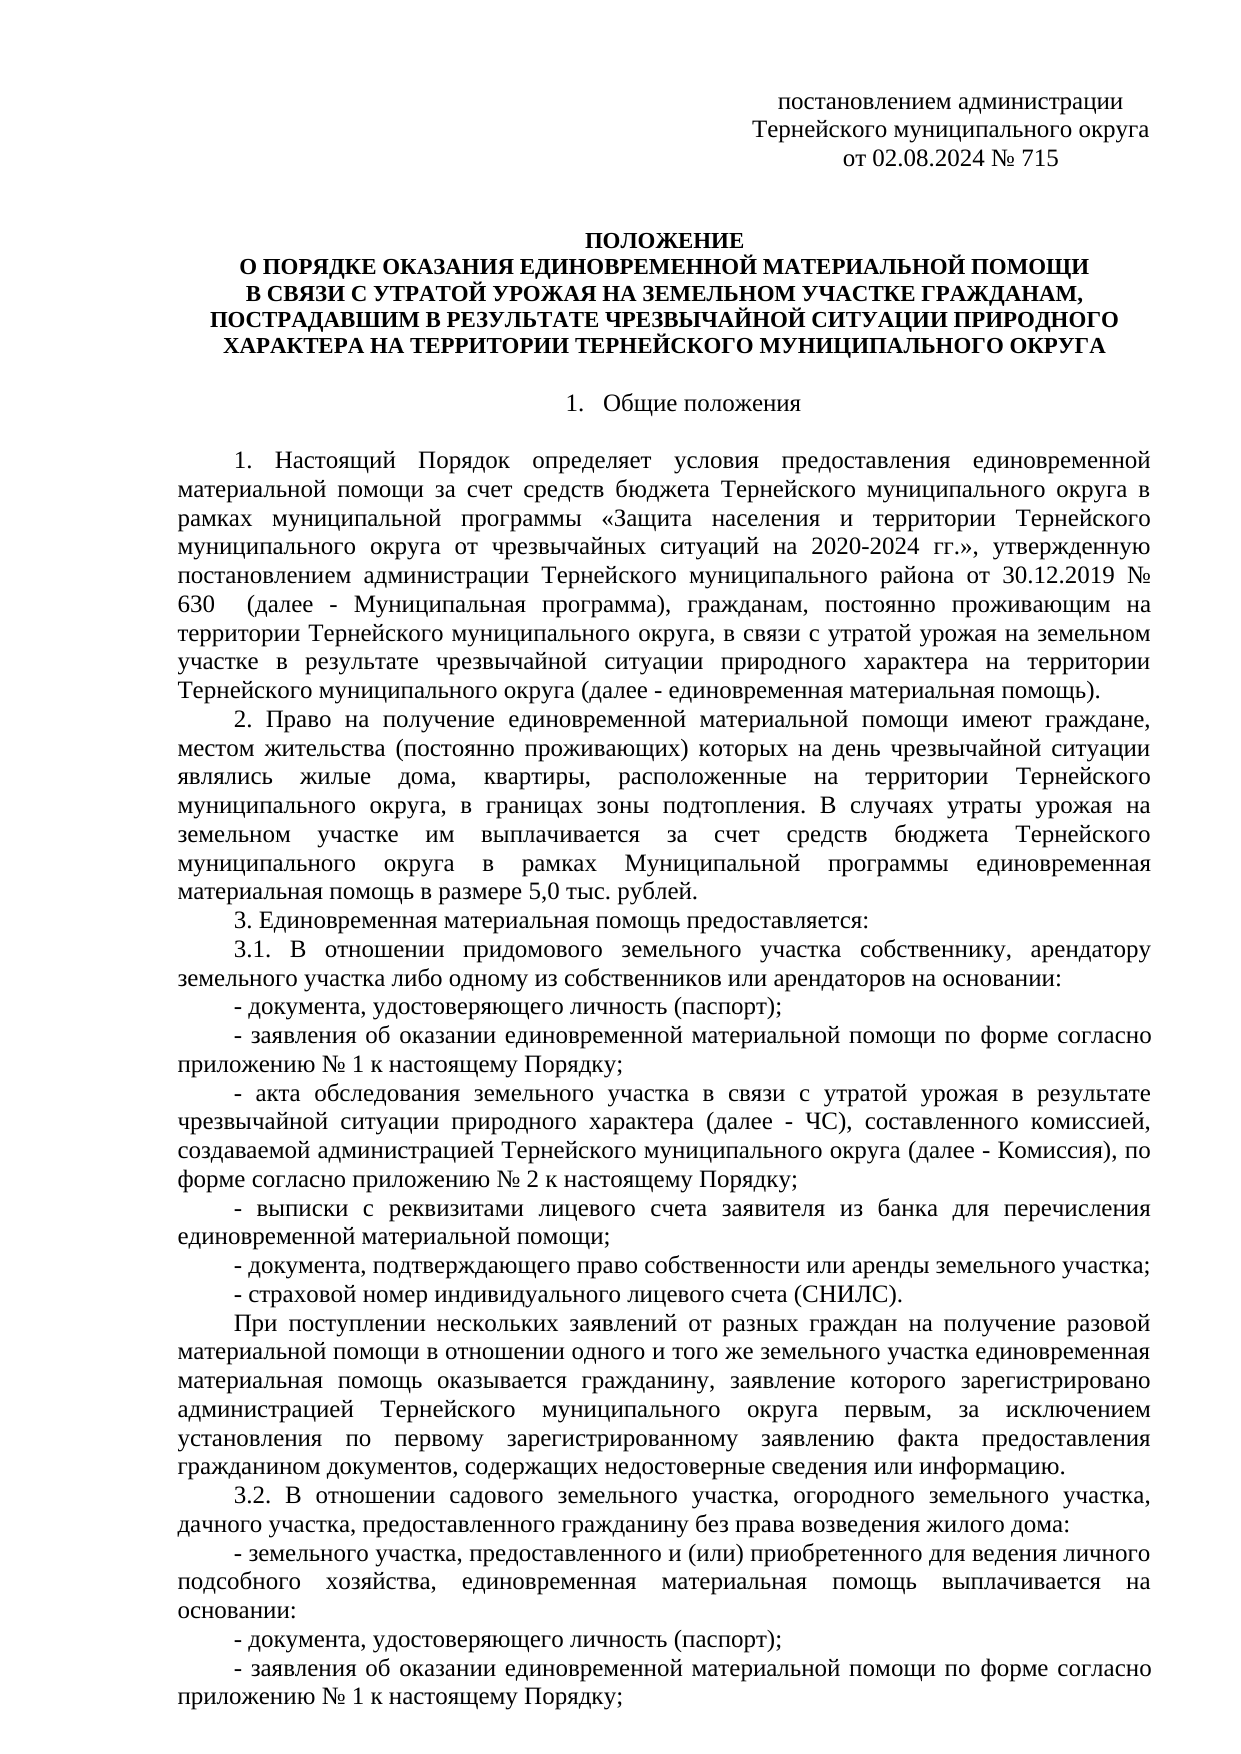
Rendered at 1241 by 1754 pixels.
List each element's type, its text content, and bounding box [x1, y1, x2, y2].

text При поступлении нескольких заявлений от разных граждан на получение разовой материальной помощи в отношении одного и того же земельного участка единовременная материальная помощь оказывается гражданину, заявление которого зарегистрировано администрацией Тернейского муниципального округа первым, за исключением установления по первому зарегистрированному заявлению факта предоставления гражданином документов, содержащих недостоверные сведения или информацию. [177, 1308, 1152, 1480]
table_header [738, 35, 1163, 172]
text 3.2. В отношении садового земельного участка, огородного земельного участка, дачного участка, предоставленного гражданину без права возведения жилого дома: [177, 1480, 1152, 1538]
title ПОЛОЖЕНИЕ [177, 227, 1152, 253]
text 3.1. В отношении придомового земельного участка собственнику, арендатору земельного участка либо одному из собственников или арендаторов на основании: [177, 934, 1152, 991]
text - заявления об оказании единовременной материальной помощи по форме согласно приложению № 1 к настоящему Порядку; [177, 1653, 1152, 1710]
text - заявления об оказании единовременной материальной помощи по форме согласно приложению № 1 к настоящему Порядку; [177, 1020, 1152, 1078]
text 2. Право на получение единовременной материальной помощи имеют граждане, местом жительства (постоянно проживающих) которых на день чрезвычайной ситуации являлись жилые дома, квартиры, расположенные на территории Тернейского муниципального округа, в границах зоны подтопления. В случаях утраты урожая на земельном участке им выплачивается за счет средств бюджета Тернейского муниципального округа в рамках Муниципальной программы единовременная материальная помощь в размере 5,0 тыс. рублей. [177, 704, 1152, 905]
list Общие положения [215, 388, 1152, 416]
text - документа, удостоверяющего личность (паспорт); [177, 1624, 1152, 1653]
text 3. Единовременная материальная помощь предоставляется: [177, 905, 1152, 934]
text - акта обследования земельного участка в связи с утратой урожая в результате чрезвычайной ситуации природного характера (далее - ЧС), составленного комиссией, создаваемой администрацией Тернейского муниципального округа (далее - Комиссия), по форме согласно приложению № 2 к настоящему Порядку; [177, 1078, 1152, 1193]
title ХАРАКТЕРА НА ТЕРРИТОРИИ ТЕРНЕЙСКОГО МУНИЦИПАЛЬНОГО ОКРУГА [177, 332, 1152, 359]
text - страховой номер индивидуального лицевого счета (СНИЛС). [177, 1279, 1152, 1308]
text - земельного участка, предоставленного и (или) приобретенного для ведения личного подсобного хозяйства, единовременная материальная помощь выплачивается на основании: [177, 1538, 1152, 1624]
title О ПОРЯДКЕ ОКАЗАНИЯ ЕДИНОВРЕМЕННОЙ МАТЕРИАЛЬНОЙ ПОМОЩИ [177, 253, 1152, 280]
text - документа, подтверждающего право собственности или аренды земельного участка; [177, 1250, 1152, 1279]
text 1. Настоящий Порядок определяет условия предоставления единовременной материальной помощи за счет средств бюджета Тернейского муниципального округа в рамках муниципальной программы «Защита населения и территории Тернейского муниципального округа от чрезвычайных ситуаций на 2020-2024 гг.», утвержденную постановлением администрации Тернейского муниципального района от 30.12.2019 № 630 (далее - Муниципальная программа), гражданам, постоянно проживающим на территории Тернейского муниципального округа, в связи с утратой урожая на земельном участке в результате чрезвычайной ситуации природного характера на территории Тернейского муниципального округа (далее - единовременная материальная помощь). [177, 445, 1152, 704]
text - документа, удостоверяющего личность (паспорт); [177, 991, 1152, 1020]
title ПОСТРАДАВШИМ В РЕЗУЛЬТАТЕ ЧРЕЗВЫЧАЙНОЙ СИТУАЦИИ ПРИРОДНОГО [177, 306, 1152, 332]
title В СВЯЗИ С УТРАТОЙ УРОЖАЯ НА ЗЕМЕЛЬНОМ УЧАСТКЕ ГРАЖДАНАМ, [177, 280, 1152, 306]
text - выписки с реквизитами лицевого счета заявителя из банка для перечисления единовременной материальной помощи; [177, 1193, 1152, 1250]
